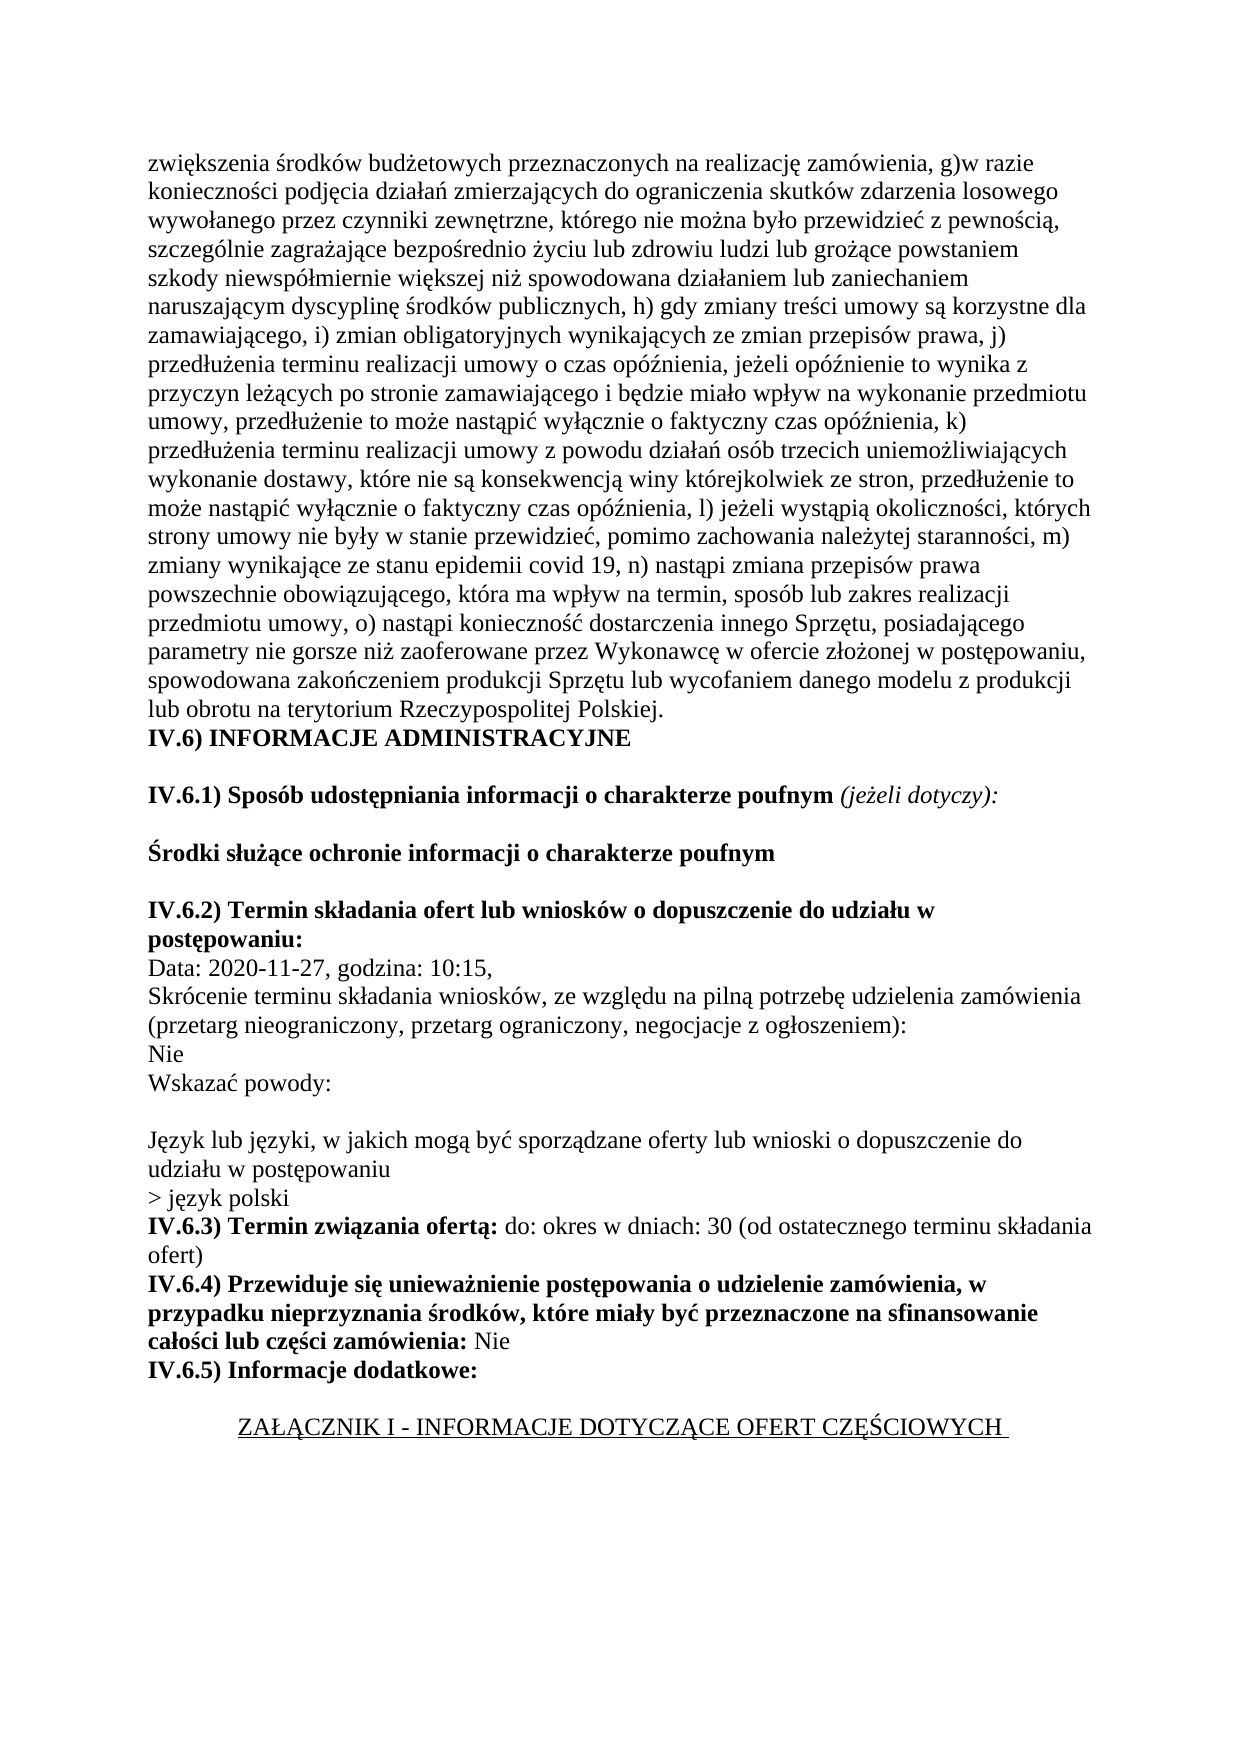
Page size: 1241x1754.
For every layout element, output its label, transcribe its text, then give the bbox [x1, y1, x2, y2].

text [148, 148, 1093, 1412]
text ZAŁĄCZNIK I - INFORMACJE DOTYCZĄCE OFERT CZĘŚCIOWYCH [148, 1412, 1093, 1441]
